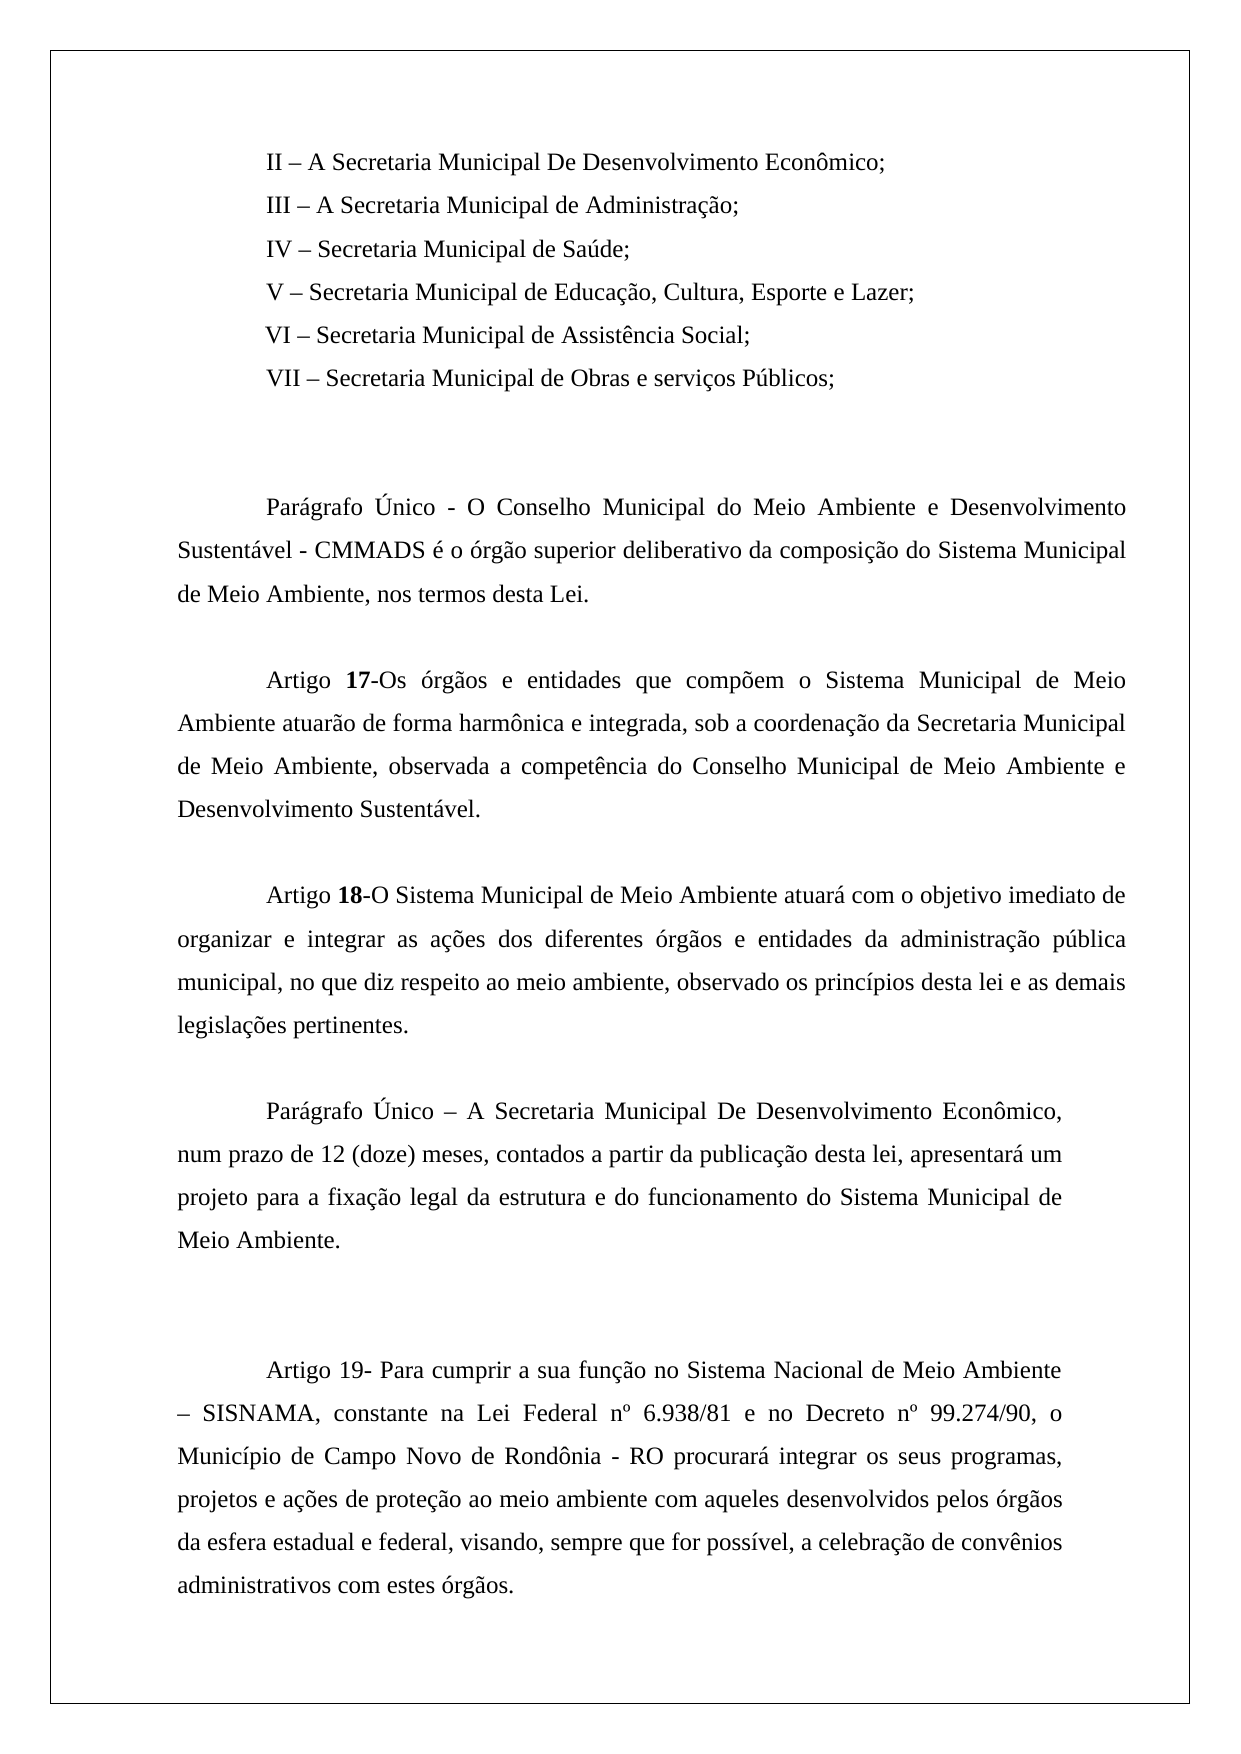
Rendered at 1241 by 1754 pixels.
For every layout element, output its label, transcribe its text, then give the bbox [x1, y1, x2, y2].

text Parágrafo Único – A Secretaria Municipal De Desenvolvimento Econômico, num prazo de 12 (doze) meses, contados a partir da publicação desta lei, apresentará um projeto para a fixação legal da estrutura e do funcionamento do Sistema Municipal de Meio Ambiente. [177, 1096, 1063, 1254]
text VII – Secretaria Municipal de Obras e serviços Públicos; [177, 363, 1063, 392]
text III – A Secretaria Municipal de Administração; [136, 191, 1127, 219]
text Artigo 17-Os órgãos e entidades que compõem o Sistema Municipal de Meio Ambiente atuarão de forma harmônica e integrada, sob a coordenação da Secretaria Municipal de Meio Ambiente, observada a competência do Conselho Municipal de Meio Ambiente e Desenvolvimento Sustentável. [177, 665, 1127, 823]
text Artigo 18-O Sistema Municipal de Meio Ambiente atuará com o objetivo imediato de organizar e integrar as ações dos diferentes órgãos e entidades da administração pública municipal, no que diz respeito ao meio ambiente, observado os princípios desta lei e as demais legislações pertinentes. [177, 881, 1127, 1039]
text IV – Secretaria Municipal de Saúde; [136, 234, 1127, 262]
text VI – Secretaria Municipal de Assistência Social; [177, 320, 1137, 349]
text Parágrafo Único - O Conselho Municipal do Meio Ambiente e Desenvolvimento Sustentável - CMMADS é o órgão superior deliberativo da composição do Sistema Municipal de Meio Ambiente, nos termos desta Lei. [177, 492, 1127, 607]
text II – A Secretaria Municipal De Desenvolvimento Econômico; [177, 147, 1063, 176]
text V – Secretaria Municipal de Educação, Cultura, Esporte e Lazer; [136, 277, 1127, 306]
text Artigo 19- Para cumprir a sua função no Sistema Nacional de Meio Ambiente – SISNAMA, constante na Lei Federal nº 6.938/81 e no Decreto nº 99.274/90, o Município de Campo Novo de Rondônia - RO procurará integrar os seus programas, projetos e ações de proteção ao meio ambiente com aqueles desenvolvidos pelos órgãos da esfera estadual e federal, visando, sempre que for possível, a celebração de convênios administrativos com estes órgãos. [177, 1355, 1063, 1599]
